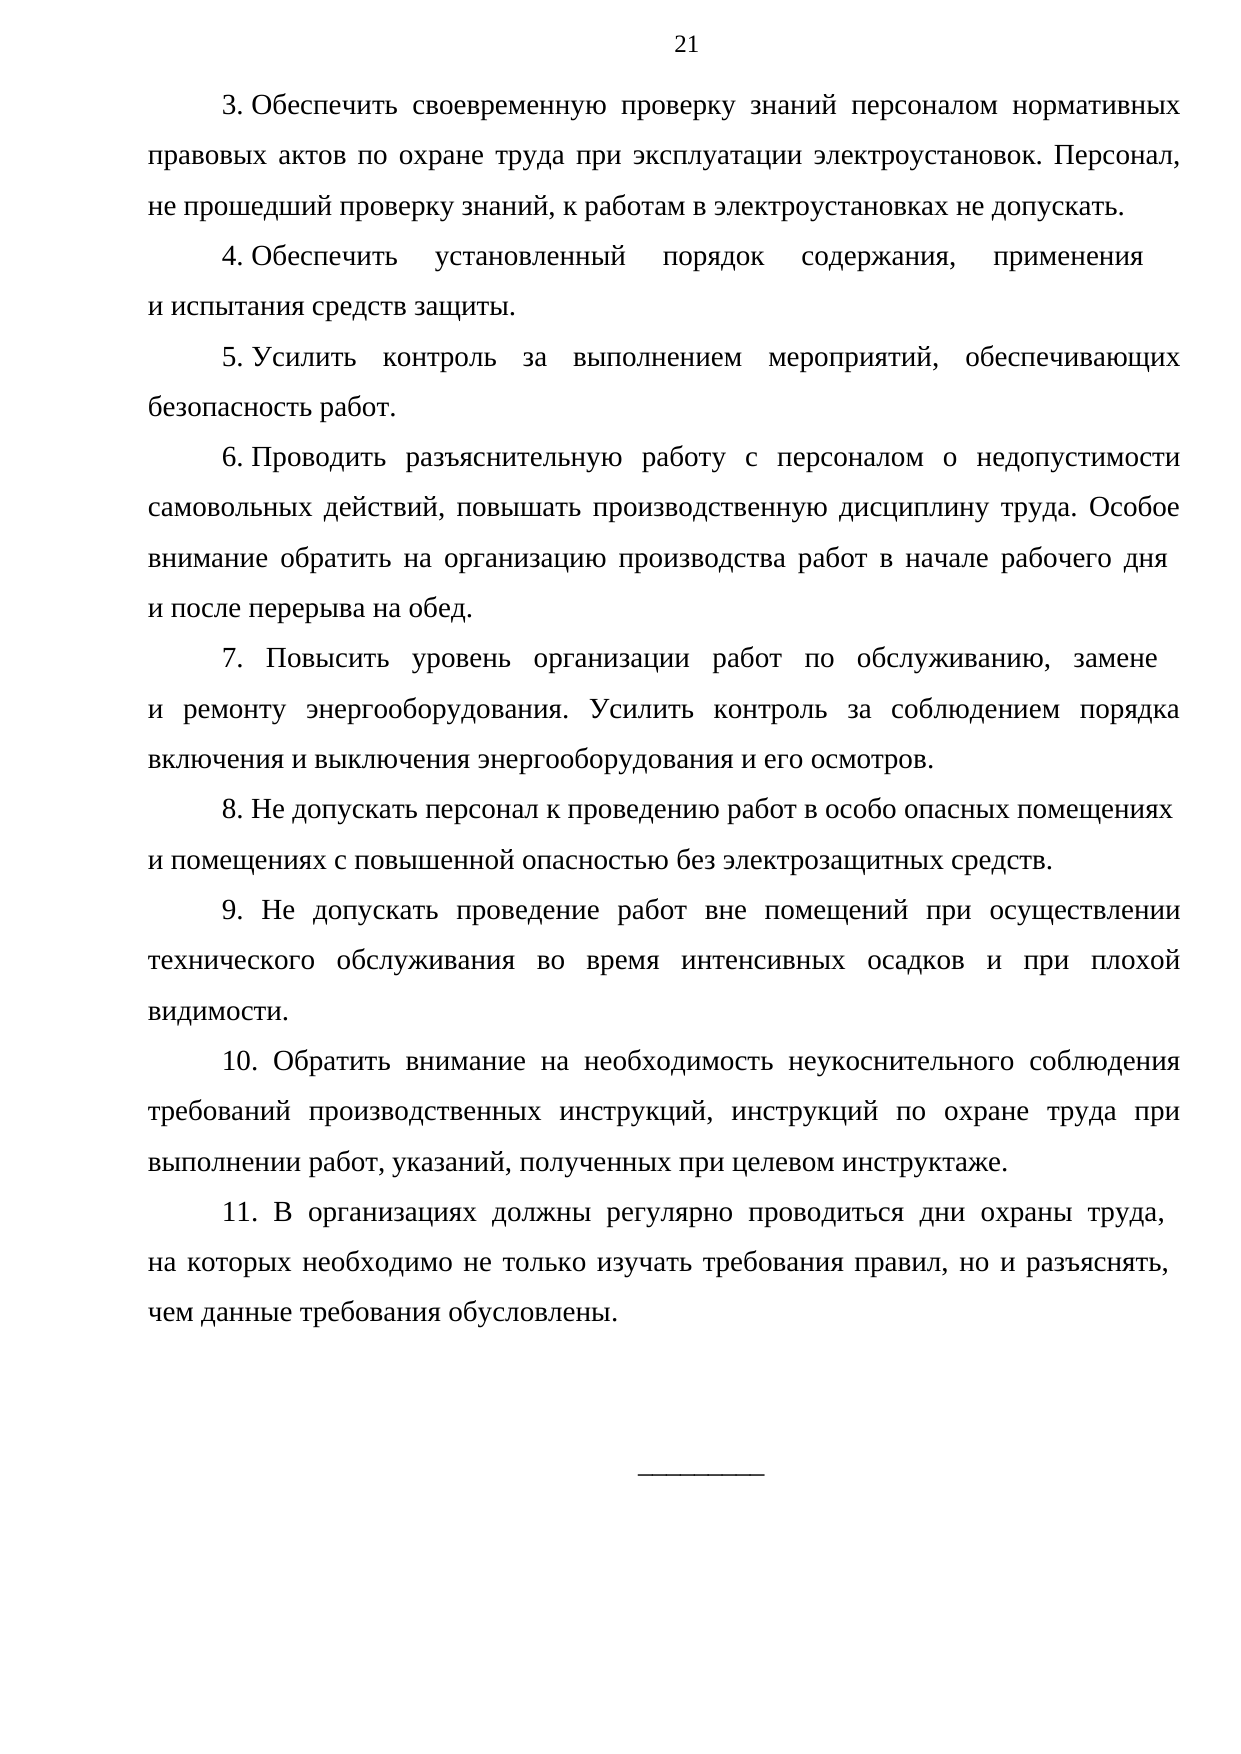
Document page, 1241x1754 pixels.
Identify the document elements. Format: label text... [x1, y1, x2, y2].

text _________ [148, 1446, 1181, 1479]
text 11. В организациях должны регулярно проводиться дни охраны труда, на которых необходимо не только изучать требования правил, но и разъяснять, чем данные требования обусловлены. [148, 1194, 1181, 1328]
text 5. Усилить контроль за выполнением мероприятий, обеспечивающих безопасность работ. [148, 339, 1181, 422]
text 8. Не допускать персонал к проведению работ в особо опасных помещениях и помещениях с повышенной опасностью без электрозащитных средств. [148, 791, 1181, 875]
text 3. Обеспечить своевременную проверку знаний персоналом нормативных правовых актов по охране труда при эксплуатации электроустановок. Персонал, не прошедший проверку знаний, к работам в электроустановках не допускать. [148, 87, 1181, 221]
text 7. Повысить уровень организации работ по обслуживанию, замене и ремонту энергооборудования. Усилить контроль за соблюдением порядка включения и выключения энергооборудования и его осмотров. [148, 641, 1181, 775]
text 9. Не допускать проведение работ вне помещений при осуществлении технического обслуживания во время интенсивных осадков и при плохой видимости. [148, 892, 1181, 1026]
text 10. Обратить внимание на необходимость неукоснительного соблюдения требований производственных инструкций, инструкций по охране труда при выполнении работ, указаний, полученных при целевом инструктаже. [148, 1043, 1181, 1177]
text 4. Обеспечить установленный порядок содержания, применения и испытания средств защиты. [148, 238, 1181, 322]
text 6. Проводить разъяснительную работу с персоналом о недопустимости самовольных действий, повышать производственную дисциплину труда. Особое внимание обратить на организацию производства работ в начале рабочего дня и после перерыва на обед. [148, 439, 1181, 624]
